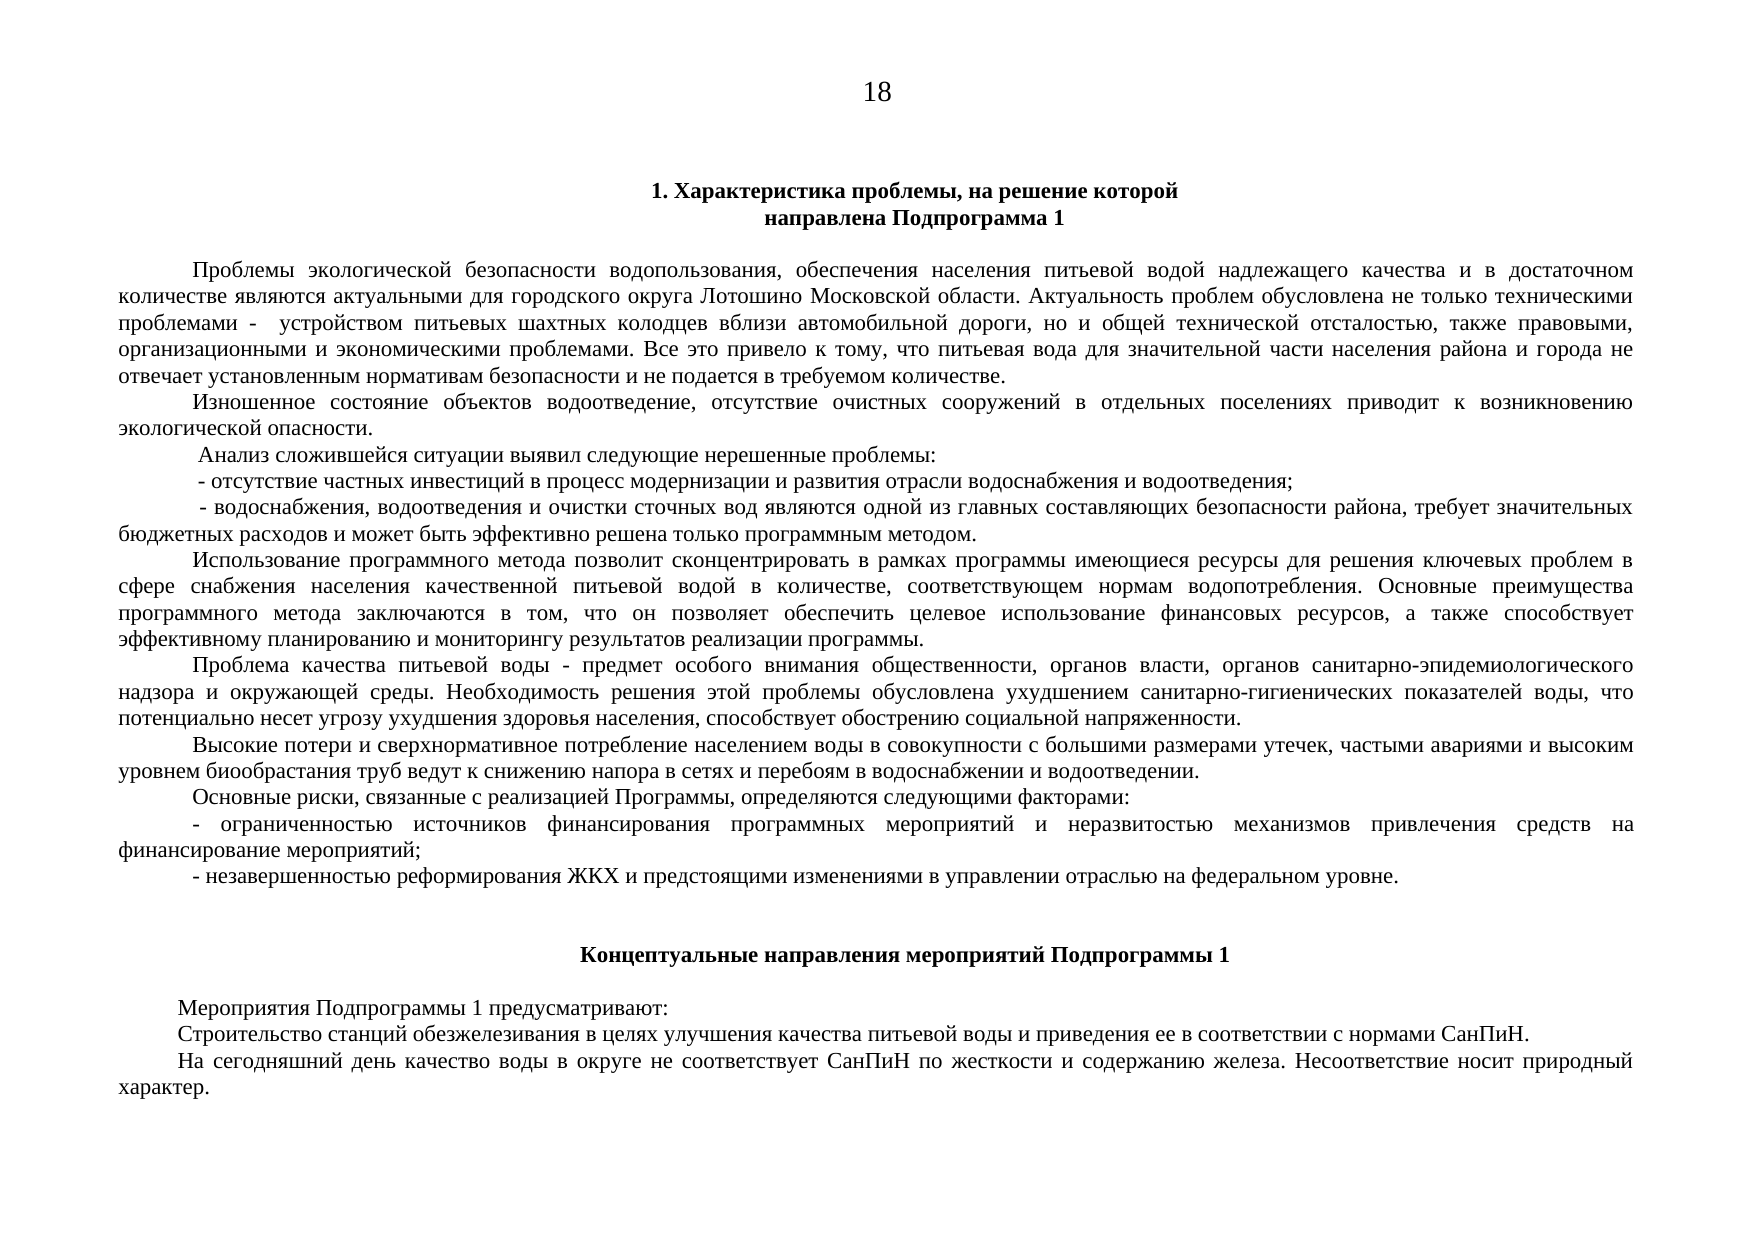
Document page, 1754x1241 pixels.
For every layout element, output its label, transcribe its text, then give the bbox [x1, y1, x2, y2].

text Высокие потери и сверхнормативное потребление населением воды в совокупности с большими размерами утечек, частыми авариями и высоким уровнем биообрастания труб ведут к снижению напора в сетях и перебоям в водоснабжении и водоотведении. [118, 731, 1636, 783]
text Анализ сложившейся ситуации выявил следующие нерешенные проблемы: [118, 441, 1636, 467]
text Проблема качества питьевой воды - предмет особого внимания общественности, органов власти, органов санитарно-эпидемиологического надзора и окружающей среды. Необходимость решения этой проблемы обусловлена ухудшением санитарно-гигиенических показателей воды, что потенциально несет угрозу ухудшения здоровья населения, способствует обострению социальной напряженности. [118, 652, 1636, 731]
text Строительство станций обезжелезивания в целях улучшения качества питьевой воды и приведения ее в соответствии с нормами СанПиН. [118, 1021, 1636, 1047]
text 1. Характеристика проблемы, на решение которой [193, 177, 1636, 203]
text Изношенное состояние объектов водоотведение, отсутствие очистных сооружений в отдельных поселениях приводит к возникновению экологической опасности. [118, 388, 1636, 441]
text направлена Подпрограмма 1 [193, 203, 1636, 230]
text - незавершенностью реформирования ЖКХ и предстоящими изменениями в управлении отраслью на федеральном уровне. [118, 862, 1636, 889]
text Основные риски, связанные с реализацией Программы, определяются следующими факторами: [118, 783, 1636, 810]
text Мероприятия Подпрограммы 1 предусматривают: [118, 994, 1636, 1021]
text Концептуальные направления мероприятий Подпрограммы 1 [118, 941, 1636, 968]
text - водоснабжения, водоотведения и очистки сточных вод являются одной из главных составляющих безопасности района, требует значительных бюджетных расходов и может быть эффективно решена только программным методом. [118, 493, 1636, 546]
text - отсутствие частных инвестиций в процесс модернизации и развития отрасли водоснабжения и водоотведения; [118, 467, 1636, 493]
text На сегодняшний день качество воды в округе не соответствует СанПиН по жесткости и содержанию железа. Несоответствие носит природный характер. [118, 1047, 1636, 1099]
text Проблемы экологической безопасности водопользования, обеспечения населения питьевой водой надлежащего качества и в достаточном количестве являются актуальными для городского округа Лотошино Московской области. Актуальность проблем обусловлена не только техническими проблемами - устройством питьевых шахтных колодцев вблизи автомобильной дороги, но и общей технической отсталостью, также правовыми, организационными и экономическими проблемами. Все это привело к тому, что питьевая вода для значительной части населения района и города не отвечает установленным нормативам безопасности и не подается в требуемом количестве. [118, 256, 1636, 388]
text Использование программного метода позволит сконцентрировать в рамках программы имеющиеся ресурсы для решения ключевых проблем в сфере снабжения населения качественной питьевой водой в количестве, соответствующем нормам водопотребления. Основные преимущества программного метода заключаются в том, что он позволяет обеспечить целевое использование финансовых ресурсов, а также способствует эффективному планированию и мониторингу результатов реализации программы. [118, 546, 1636, 652]
text - ограниченностью источников финансирования программных мероприятий и неразвитостью механизмов привлечения средств на финансирование мероприятий; [118, 810, 1636, 862]
